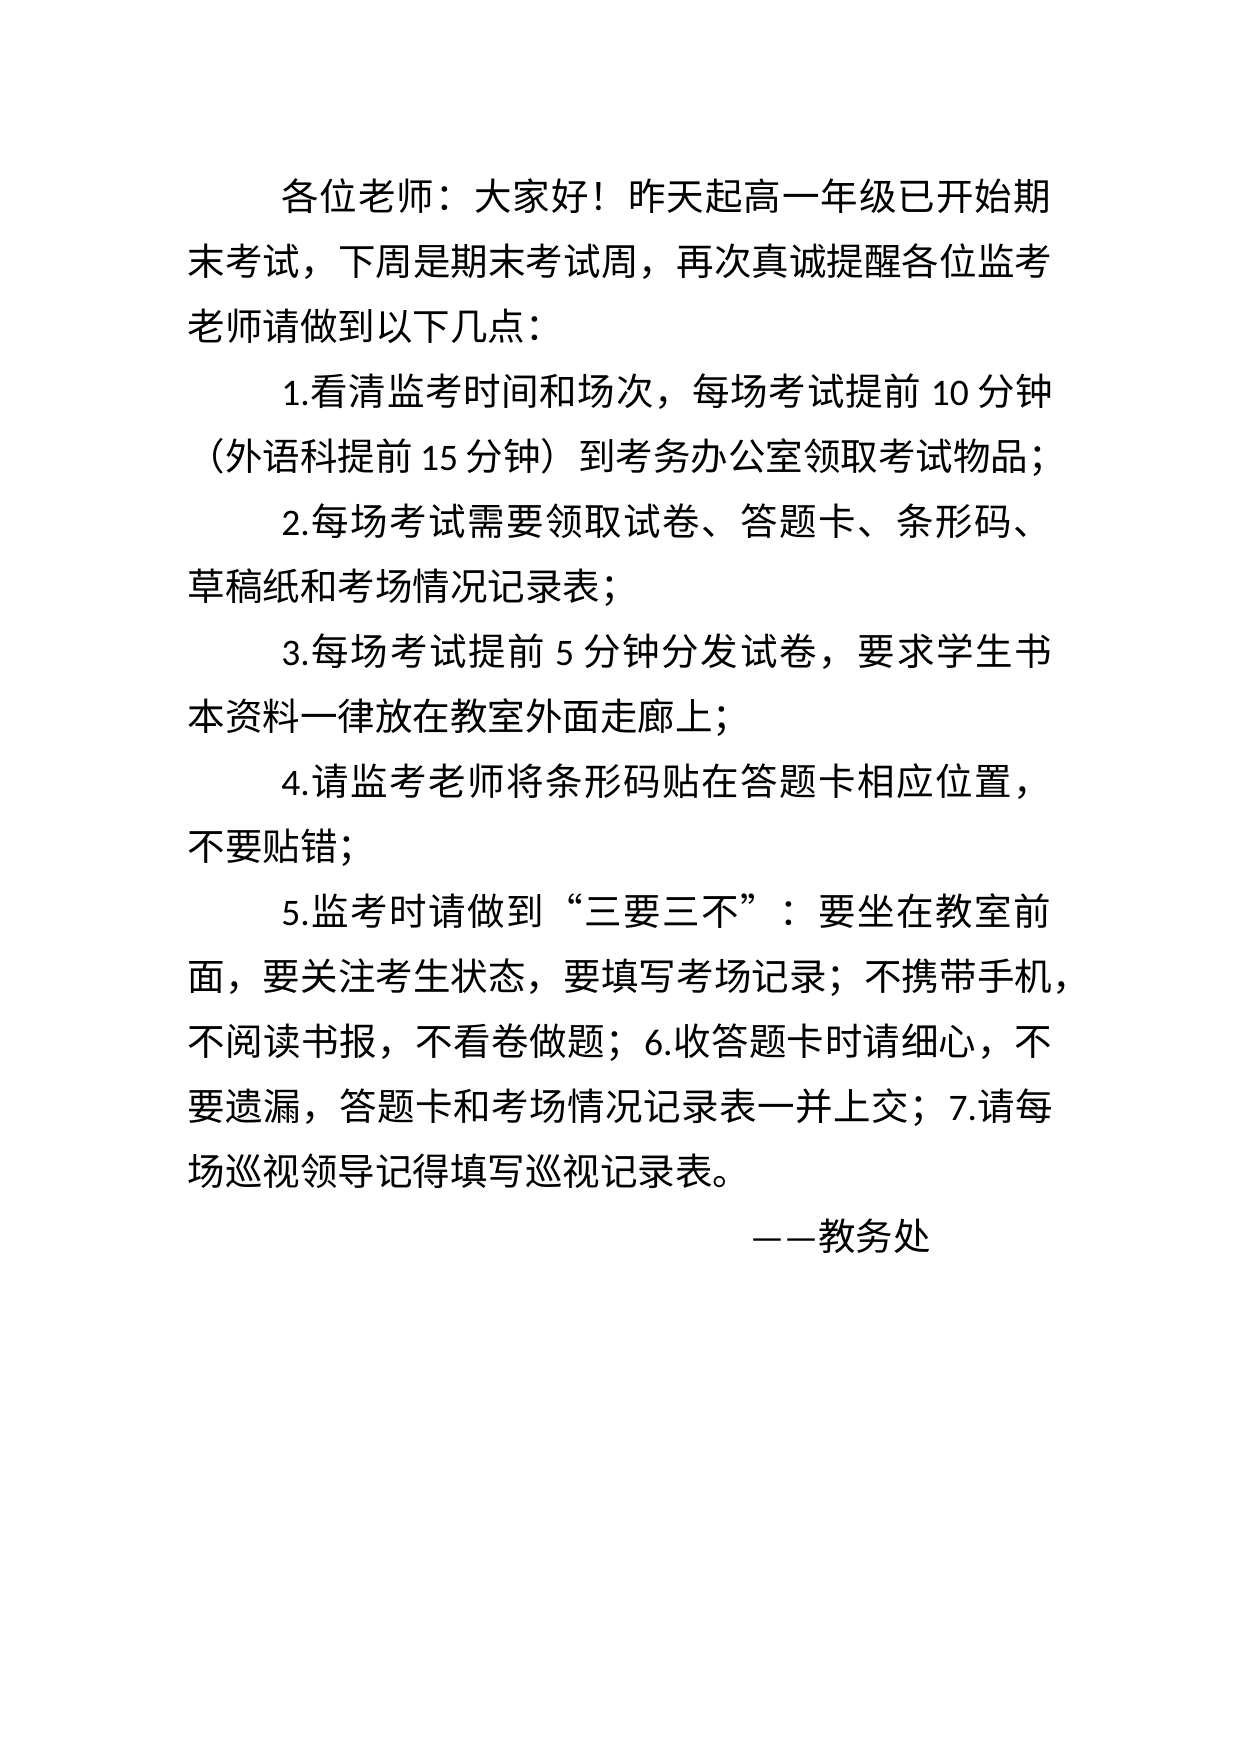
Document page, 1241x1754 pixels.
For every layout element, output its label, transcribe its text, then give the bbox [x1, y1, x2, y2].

text 3.每场考试提前5分钟分发试卷，要求学生书本资料一律放在教室外面走廊上； [187, 617, 1053, 747]
text 1.看清监考时间和场次，每场考试提前10分钟（外语科提前15分钟）到考务办公室领取考试物品； [187, 357, 1053, 487]
text 5.监考时请做到“三要三不”：要坐在教室前面，要关注考生状态，要填写考场记录；不携带手机，不阅读书报，不看卷做题；6.收答题卡时请细心，不要遗漏，答题卡和考场情况记录表一并上交；7.请每场巡视领导记得填写巡视记录表。 [187, 877, 1053, 1202]
text ——教务处 [187, 1202, 1053, 1267]
text 各位老师：大家好！昨天起高一年级已开始期末考试，下周是期末考试周，再次真诚提醒各位监考老师请做到以下几点： [187, 162, 1053, 357]
text 4.请监考老师将条形码贴在答题卡相应位置，不要贴错； [187, 747, 1053, 877]
text 2.每场考试需要领取试卷、答题卡、条形码、草稿纸和考场情况记录表； [187, 487, 1053, 617]
